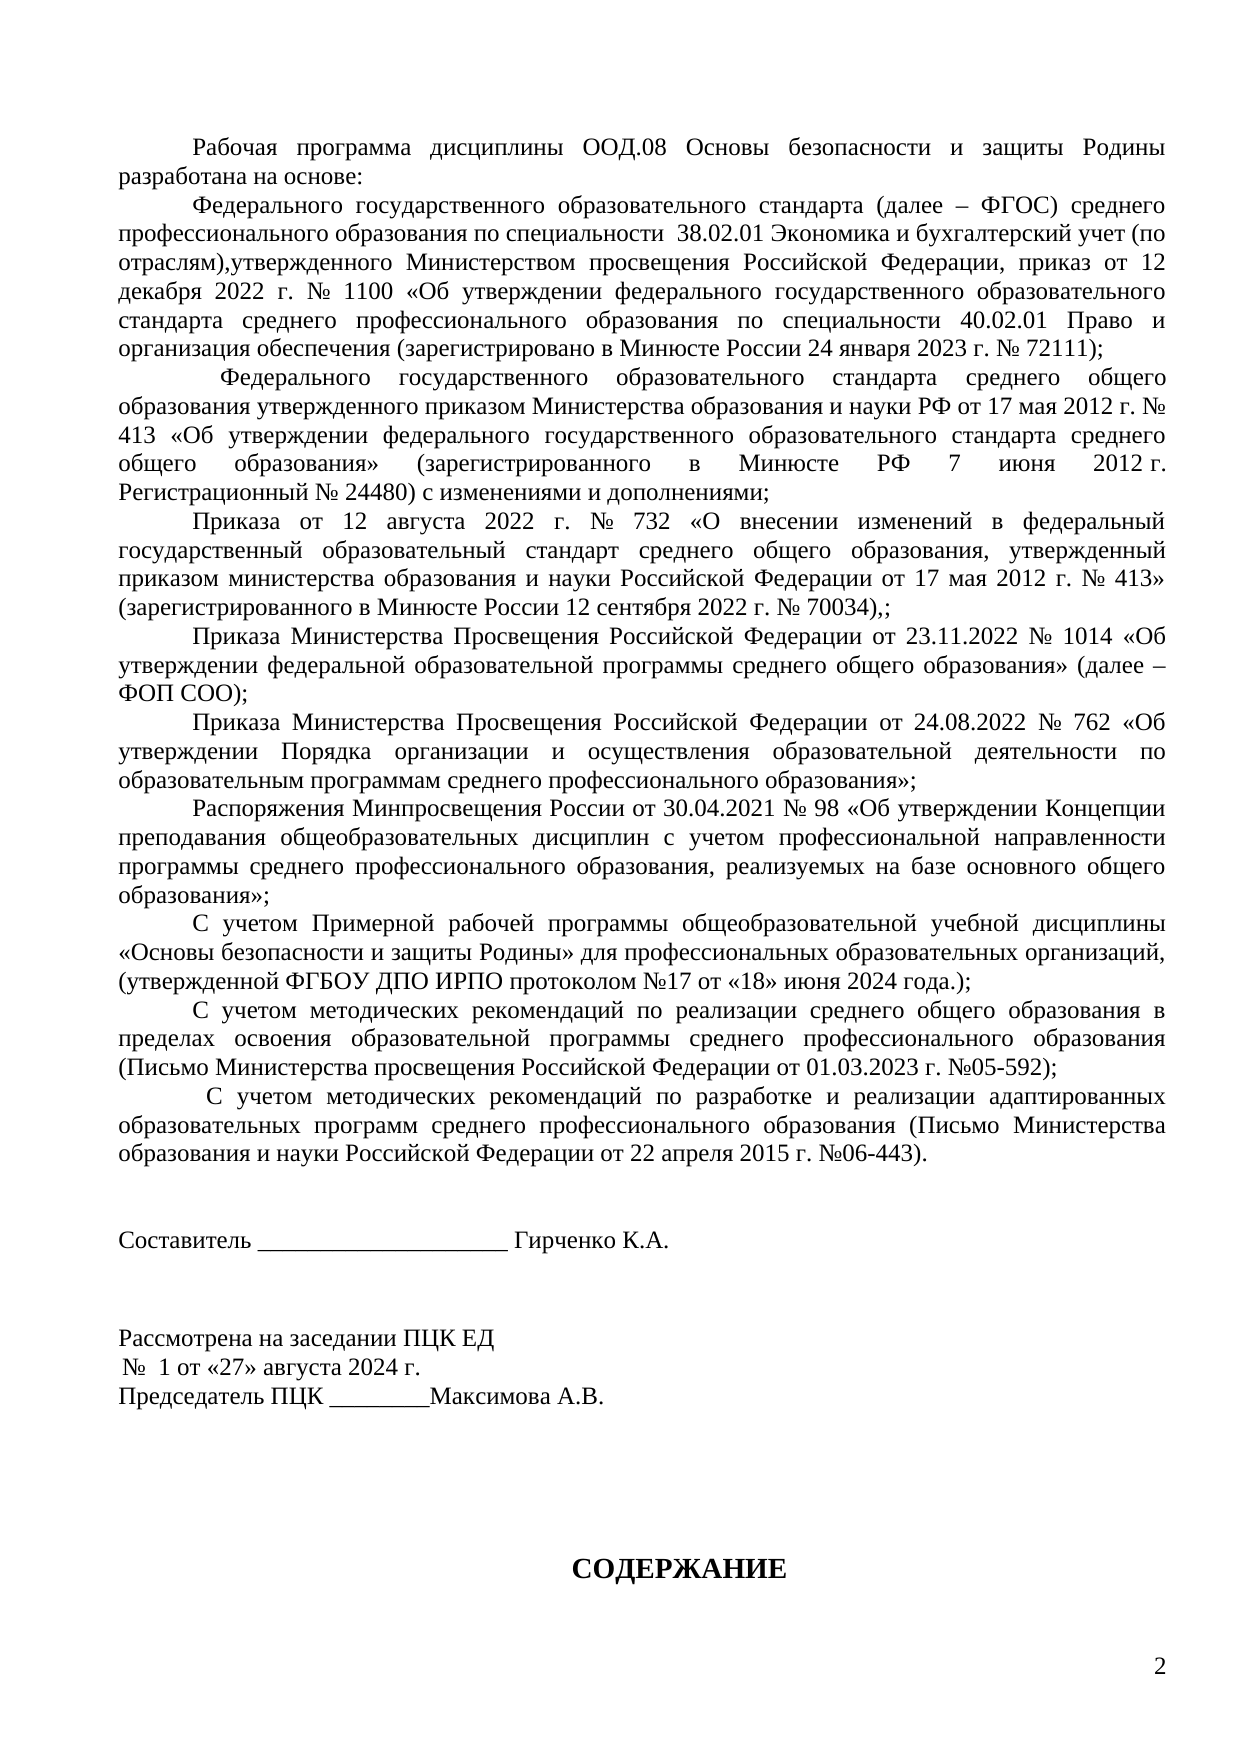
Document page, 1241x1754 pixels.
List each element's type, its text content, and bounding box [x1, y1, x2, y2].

text Рабочая программа дисциплины ООД.08 Основы безопасности и защиты Родины разработана на основе: [118, 132, 1167, 190]
text Приказа Министерства Просвещения Российской Федерации от 24.08.2022 № 762 «Об утверждении Порядка организации и осуществления образовательной деятельности по образовательным программам среднего профессионального образования»; [118, 707, 1167, 793]
text Приказа Министерства Просвещения Российской Федерации от 23.11.2022 № 1014 «Об утверждении федеральной образовательной программы среднего общего образования» (далее – ФОП СОО); [118, 621, 1167, 707]
text Рассмотрена на заседании ПЦК ЕД [118, 1323, 1167, 1352]
text С учетом методических рекомендаций по разработке и реализации адаптированных образовательных программ среднего профессионального образования (Письмо Министерства образования и науки Российской Федерации от 22 апреля 2015 г. №06-443). [118, 1081, 1167, 1167]
text С учетом Примерной рабочей программы общеобразовательной учебной дисциплины «Основы безопасности и защиты Родины» для профессиональных образовательных организаций, (утвержденной ФГБОУ ДПО ИРПО протоколом №17 от «18» июня 2024 года.); [118, 908, 1167, 995]
text Распоряжения Минпросвещения России от 30.04.2021 № 98 «Об утверждении Концепции преподавания общеобразовательных дисциплин с учетом профессиональной направленности программы среднего профессионального образования, реализуемых на базе основного общего образования»; [118, 793, 1167, 908]
text СОДЕРЖАНИЕ [118, 1552, 1167, 1585]
text № 1 от «27» августа 2024 г. [118, 1352, 1167, 1381]
text Председатель ПЦК ________Максимова А.В. [118, 1381, 1167, 1410]
text Приказа от 12 августа 2022 г. № 732 «О внесении изменений в федеральный государственный образовательный стандарт среднего общего образования, утвержденный приказом министерства образования и науки Российской Федерации от 17 мая 2012 г. № 413» (зарегистрированного в Минюсте России 12 сентября 2022 г. № 70034),; [118, 506, 1167, 621]
text Федерального государственного образовательного стандарта среднего общего образования утвержденного приказом Министерства образования и науки РФ от 17 мая 2012 г. № 413 «Об утверждении федерального государственного образовательного стандарта среднего общего образования» (зарегистрированного в Минюсте РФ 7 июня 2012 г. Регистрационный № 24480) с изменениями и дополнениями; [118, 362, 1167, 506]
text С учетом методических рекомендаций по реализации среднего общего образования в пределах освоения образовательной программы среднего профессионального образования (Письмо Министерства просвещения Российской Федерации от 01.03.2023 г. №05-592); [118, 995, 1167, 1081]
text Федерального государственного образовательного стандарта (далее – ФГОС) среднего профессионального образования по специальности 38.02.01 Экономика и бухгалтерский учет (по отраслям),утвержденного Министерством просвещения Российской Федерации, приказ от 12 декабря 2022 г. № 1100 «Об утверждении федерального государственного образовательного стандарта среднего профессионального образования по специальности 40.02.01 Право и организация обеспечения (зарегистрировано в Минюсте России 24 января 2023 г. № 72111); [118, 190, 1167, 362]
text Составитель ____________________ Гирченко К.А. [118, 1225, 1167, 1253]
